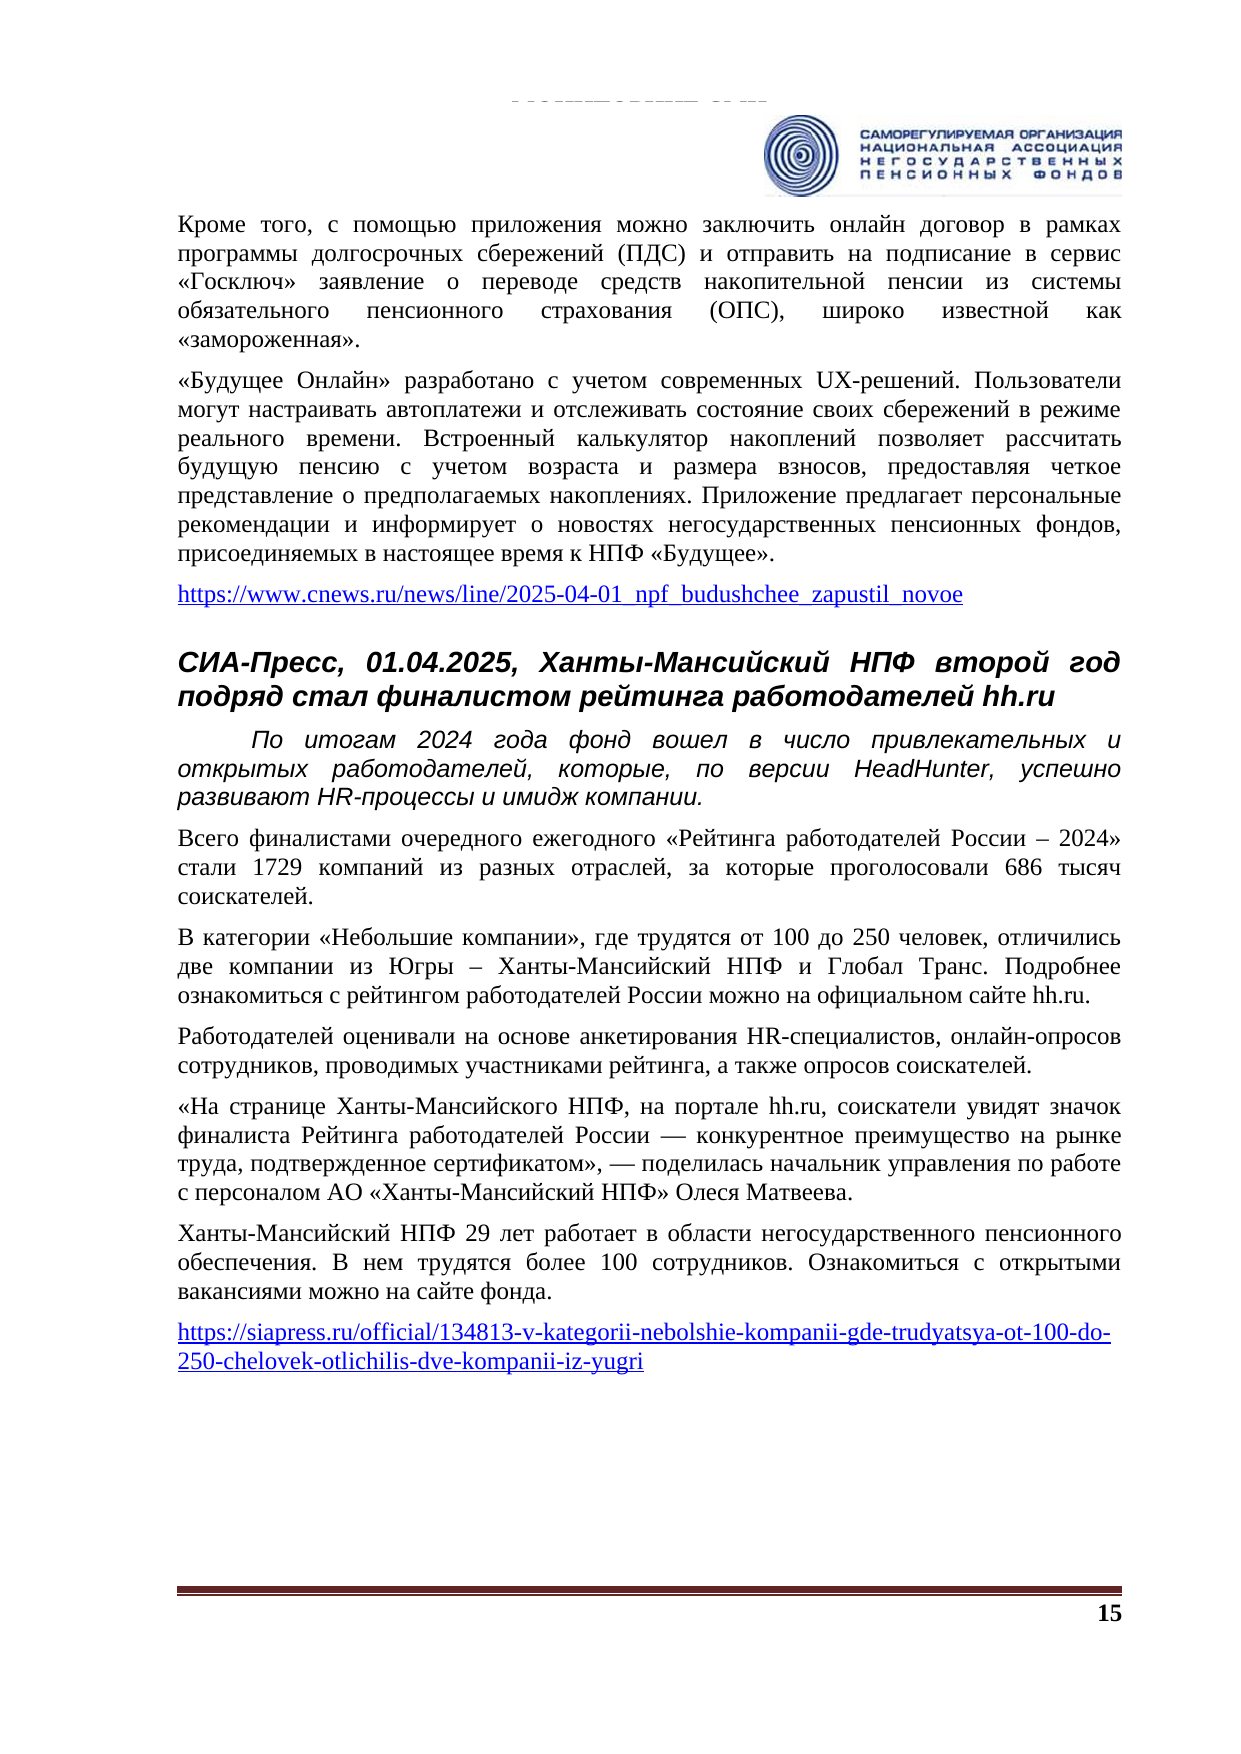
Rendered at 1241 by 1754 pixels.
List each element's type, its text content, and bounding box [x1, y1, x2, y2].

text Всего финалистами очередного ежегодного «Рейтинга работодателей России – 2024» стали 1729 компаний из разных отраслей, за которые проголосовали 686 тысяч соискателей. [177, 823, 1122, 910]
text https://siapress.ru/official/134813-v-kategorii-nebolshie-kompanii-gde-trudyatsya-ot-100-do-250-chelovek-otlichilis-dve-kompanii-iz-yugri [177, 1317, 1122, 1375]
text «Будущее Онлайн» разработано с учетом современных UX-решений. Пользователи могут настраивать автоплатежи и отслеживать состояние своих сбережений в режиме реального времени. Встроенный калькулятор накоплений позволяет рассчитать будущую пенсию с учетом возраста и размера взносов, предоставляя четкое представление о предполагаемых накоплениях. Приложение предлагает персональные рекомендации и информирует о новостях негосударственных пенсионных фондов, присоединяемых в настоящее время к НПФ «Будущее». [177, 365, 1122, 566]
subtitle По итогам 2024 года фонд вошел в число привлекательных и открытых работодателей, которые, по версии HeadHunter, успешно развивают HR-процессы и имидж компании. [177, 725, 1122, 811]
text «На странице Ханты-Мансийского НПФ, на портале hh.ru, соискатели увидят значок финалиста Рейтинга работодателей России — конкурентное преимущество на рынке труда, подтвержденное сертификатом», — поделилась начальник управления по работе с персоналом АО «Ханты-Мансийский НПФ» Олеся Матвеева. [177, 1091, 1122, 1206]
text Ханты-Мансийский НПФ 29 лет работает в области негосударственного пенсионного обеспечения. В нем трудятся более 100 сотрудников. Ознакомиться с открытыми вакансиями можно на сайте фонда. [177, 1218, 1122, 1305]
text В категории «Небольшие компании», где трудятся от 100 до 250 человек, отличились две компании из Югры – Ханты-Мансийский НПФ и Глобал Транс. Подробнее ознакомиться с рейтингом работодателей России можно на официальном сайте hh.ru. [177, 922, 1122, 1008]
text Работодателей оценивали на основе анкетирования HR-специалистов, онлайн-опросов сотрудников, проводимых участниками рейтинга, а также опросов соискателей. [177, 1021, 1122, 1078]
subtitle СИА-Пресс, 01.04.2025, Ханты-Мансийский НПФ второй год подряд стал финалистом рейтинга работодателей hh.ru [177, 645, 1122, 712]
text Кроме того, с помощью приложения можно заключить онлайн договор в рамках программы долгосрочных сбережений (ПДС) и отправить на подписание в сервис «Госключ» заявление о переводе средств накопительной пенсии из системы обязательного пенсионного страхования (ОПС), широко известной как «замороженная». [177, 209, 1122, 353]
picture [764, 115, 1122, 197]
text https://www.cnews.ru/news/line/2025-04-01_npf_budushchee_zapustil_novoe [177, 579, 1122, 608]
